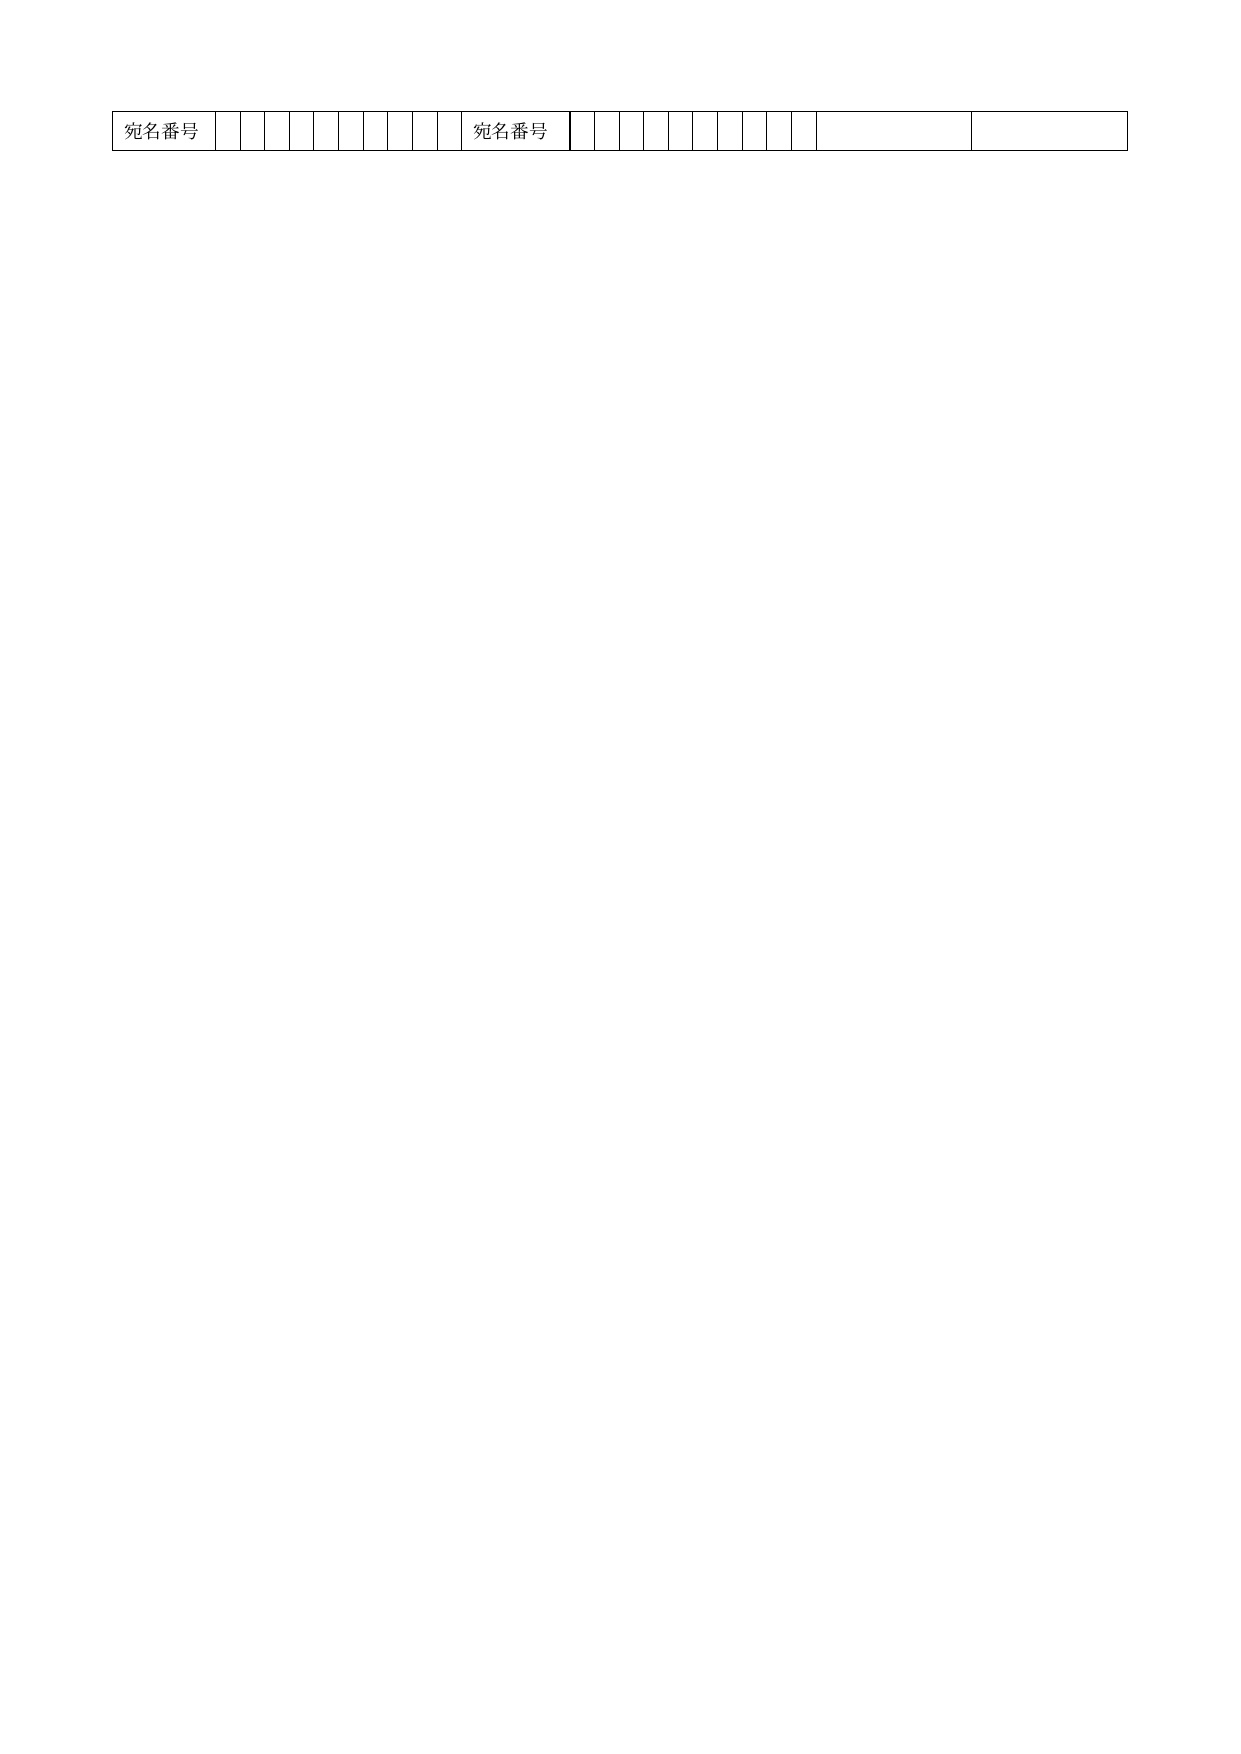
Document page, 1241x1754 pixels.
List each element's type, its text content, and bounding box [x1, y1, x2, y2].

table_cell [438, 112, 461, 150]
table_cell [693, 112, 717, 150]
table_cell [595, 112, 619, 150]
table_cell [241, 112, 264, 150]
table_cell [644, 112, 668, 150]
table_cell [339, 112, 363, 150]
table_cell [792, 112, 816, 150]
table_cell [265, 112, 289, 150]
table_cell [314, 112, 338, 150]
table_cell [620, 112, 643, 150]
table_cell □送付先設定 [972, 112, 1127, 150]
table_cell 送付先人宛名番号 [462, 112, 569, 150]
table_cell [767, 112, 791, 150]
table_cell [388, 112, 412, 150]
table_cell [571, 112, 594, 150]
table_cell [413, 112, 437, 150]
table_cell [290, 112, 313, 150]
table_cell 被相続人宛名番号 [113, 112, 215, 150]
table_cell [364, 112, 387, 150]
table_cell [669, 112, 692, 150]
table_cell [718, 112, 742, 150]
table_cell □本人確認 [817, 112, 971, 150]
table_cell [216, 112, 240, 150]
table_cell [743, 112, 766, 150]
